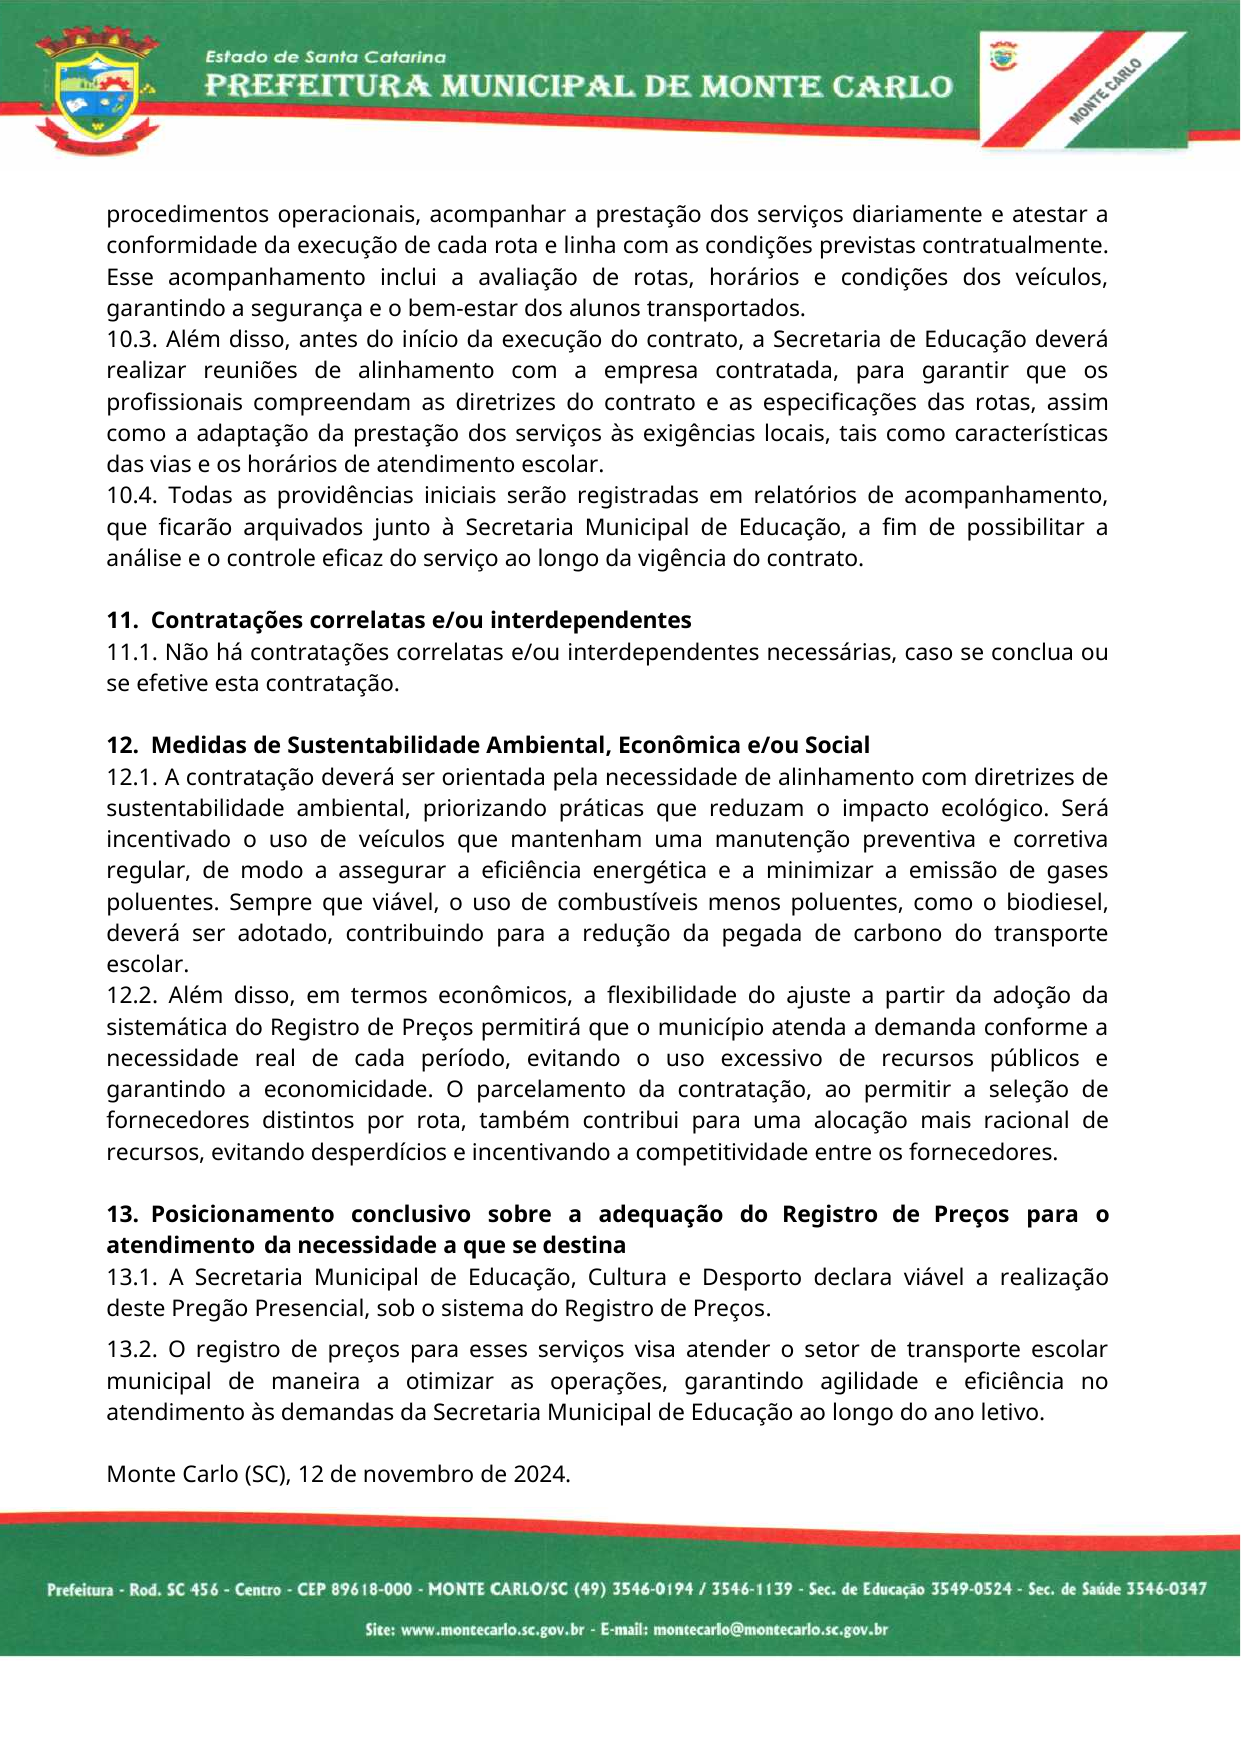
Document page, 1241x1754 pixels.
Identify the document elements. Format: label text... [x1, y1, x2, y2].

text 12.1. A contratação deverá ser orientada pela necessidade de alinhamento com diretrizes de sustentabilidade ambiental, priorizando práticas que reduzam o impacto ecológico. Será incentivado o uso de veículos que mantenham uma manutenção preventiva e corretiva regular, de modo a assegurar a eficiência energética e a minimizar a emissão de gases poluentes. Sempre que viável, o uso de combustíveis menos poluentes, como o biodiesel, deverá ser adotado, contribuindo para a redução da pegada de carbono do transporte escolar. [106, 760, 1110, 979]
text 12.2. Além disso, em termos econômicos, a flexibilidade do ajuste a partir da adoção da sistemática do Registro de Preços permitirá que o município atenda a demanda conforme a necessidade real de cada período, evitando o uso excessivo de recursos públicos e garantindo a economicidade. O parcelamento da contratação, ao permitir a seleção de fornecedores distintos por rota, também contribui para uma alocação mais racional de recursos, evitando desperdícios e incentivando a competitividade entre os fornecedores. [106, 979, 1110, 1167]
text Monte Carlo (SC), 12 de novembro de 2024. [106, 1458, 1151, 1489]
picture [0, 1507, 1241, 1661]
list 13.2. O registro de preços para esses serviços visa atender o setor de transporte escolar municipal de maneira a otimizar as operações, garantindo agilidade e eficiência no atendimento às demandas da Secretaria Municipal de Educação ao longo do ano letivo. [106, 1333, 1110, 1427]
text 10.3. Além disso, antes do início da execução do contrato, a Secretaria de Educação deverá realizar reuniões de alinhamento com a empresa contratada, para garantir que os profissionais compreendam as diretrizes do contrato e as especificações das rotas, assim como a adaptação da prestação dos serviços às exigências locais, tais como características das vias e os horários de atendimento escolar. [106, 323, 1110, 479]
subtitle Medidas de Sustentabilidade Ambiental, Econômica e/ou Social [106, 729, 1110, 760]
list 13.1. A Secretaria Municipal de Educação, Cultura e Desporto declara viável a realização deste Pregão Presencial, sob o sistema do Registro de Preços. [106, 1260, 1110, 1323]
subtitle Posicionamento conclusivo sobre a adequação do Registro de Preços para o atendimento da necessidade a que se destina [106, 1198, 1110, 1260]
list 11.1. Não há contratações correlatas e/ou interdependentes necessárias, caso se conclua ou se efetive esta contratação. [106, 635, 1110, 698]
text 10.4. Todas as providências iniciais serão registradas em relatórios de acompanhamento, que ficarão arquivados junto à Secretaria Municipal de Educação, a fim de possibilitar a análise e o controle eficaz do serviço ao longo da vigência do contrato. [106, 479, 1110, 573]
subtitle Contratações correlatas e/ou interdependentes [106, 604, 1110, 635]
picture [0, 0, 1241, 171]
